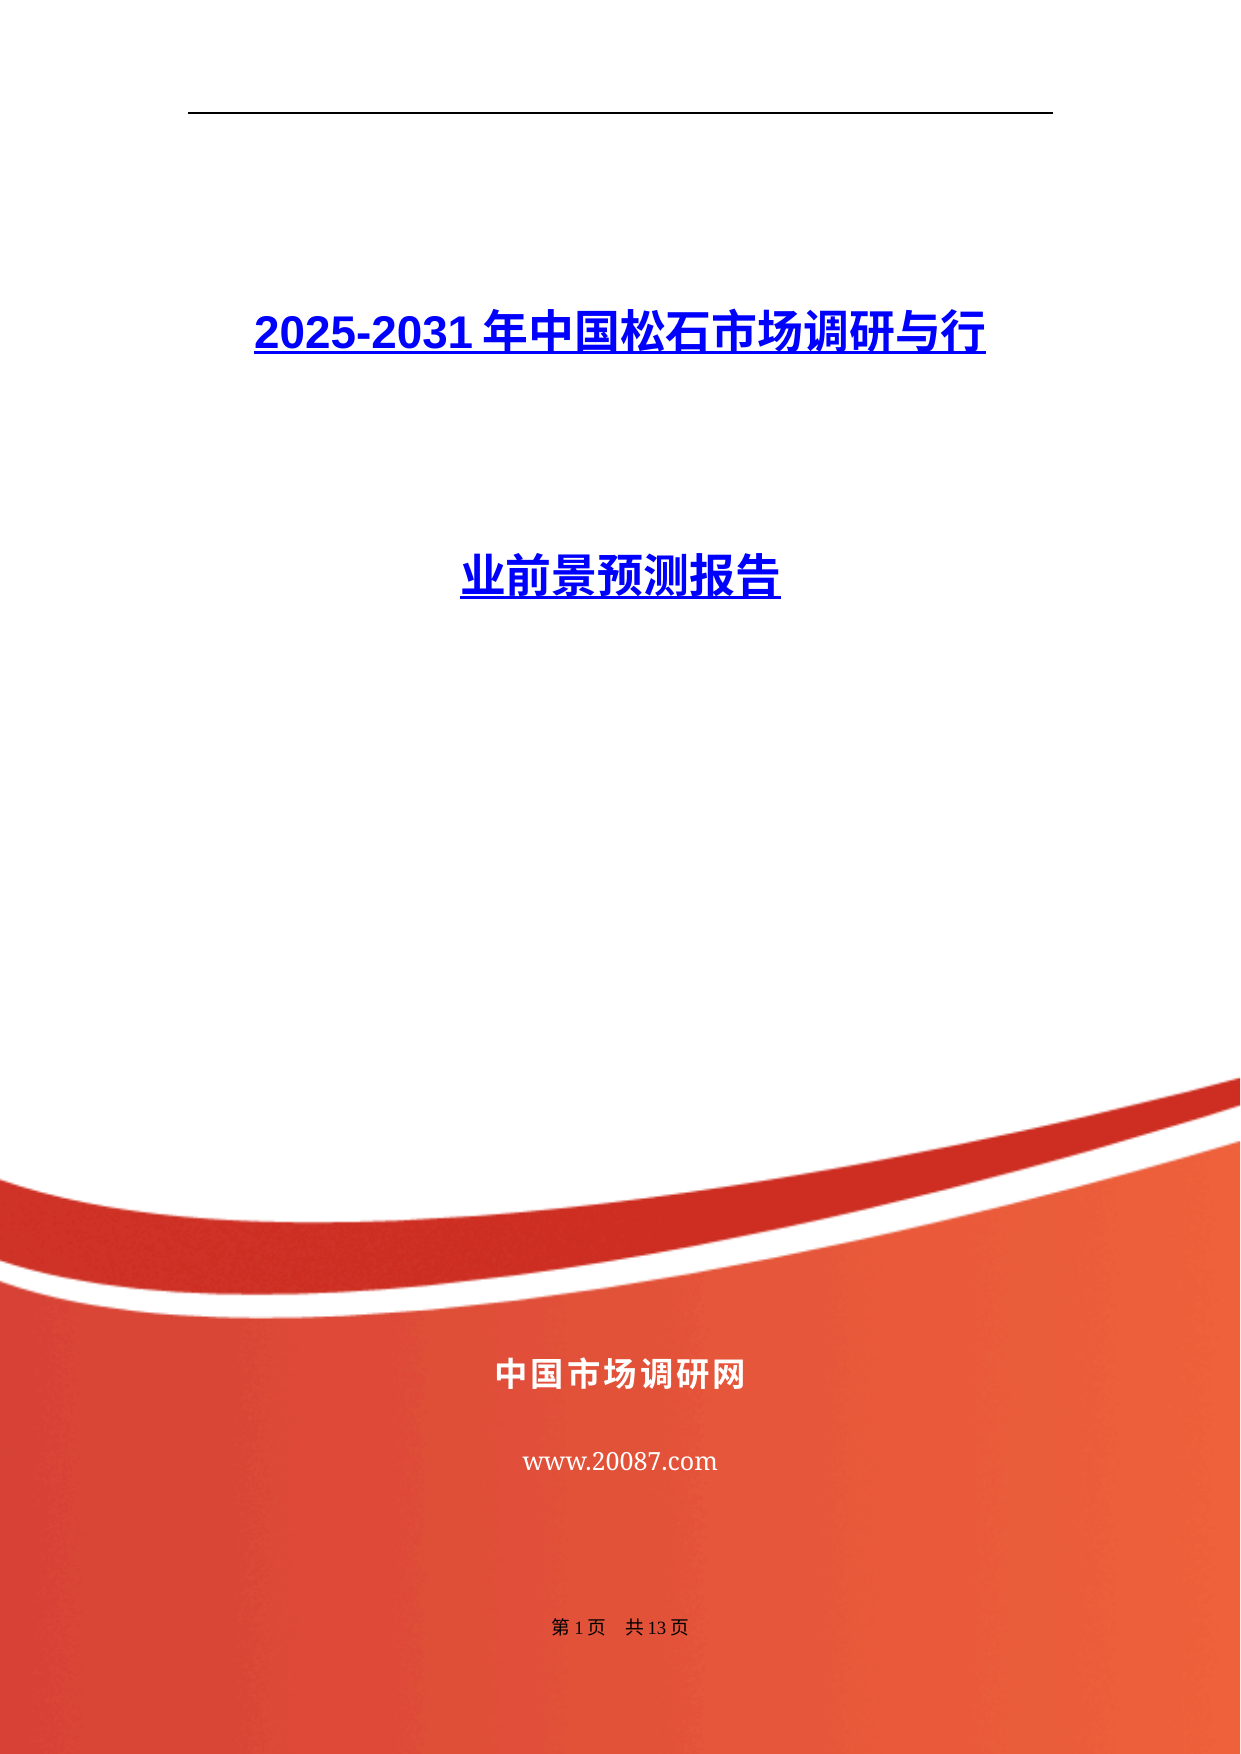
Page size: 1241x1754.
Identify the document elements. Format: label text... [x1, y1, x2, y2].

table_header 2025-2031年中国松石市场调研与行业前景预测报告 [188, 207, 1053, 773]
subtitle 中国市场调研网 [187, 1339, 1053, 1404]
picture [0, 1006, 1241, 1754]
text www.20087.com [187, 1428, 1053, 1493]
